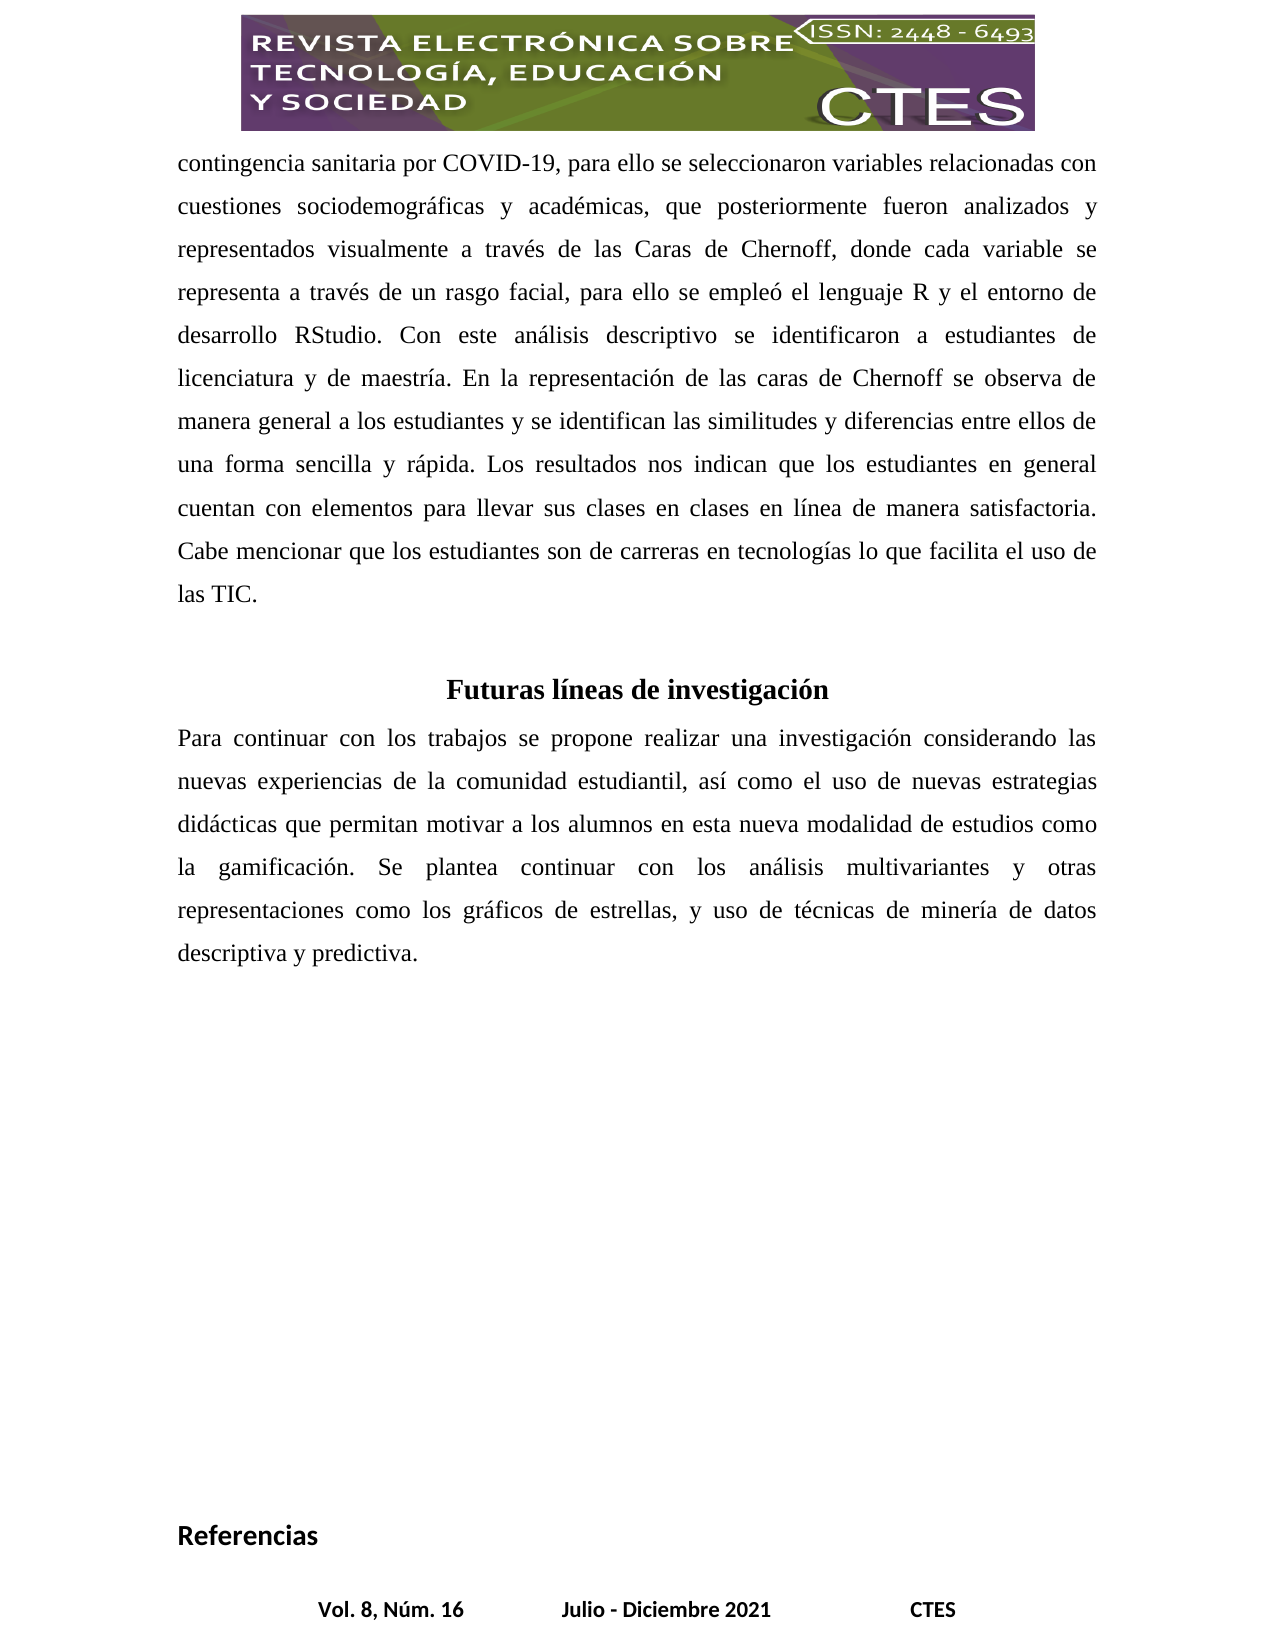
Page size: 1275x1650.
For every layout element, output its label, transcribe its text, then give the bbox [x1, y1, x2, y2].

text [177, 148, 1098, 608]
text Futuras líneas de investigación [177, 672, 1098, 706]
text Referencias [177, 1517, 1098, 1553]
text Para continuar con los trabajos se propone realizar una investigación considerando las nuevas experiencias de la comunidad estudiantil, así como el uso de nuevas estrategias didácticas que permitan motivar a los alumnos en esta nueva modalidad de estudios como la gamificación. Se plantea continuar con los análisis multivariantes y otras representaciones como los gráficos de estrellas, y uso de técnicas de minería de datos descriptiva y predictiva. [177, 723, 1098, 967]
picture [240, 14, 1035, 131]
